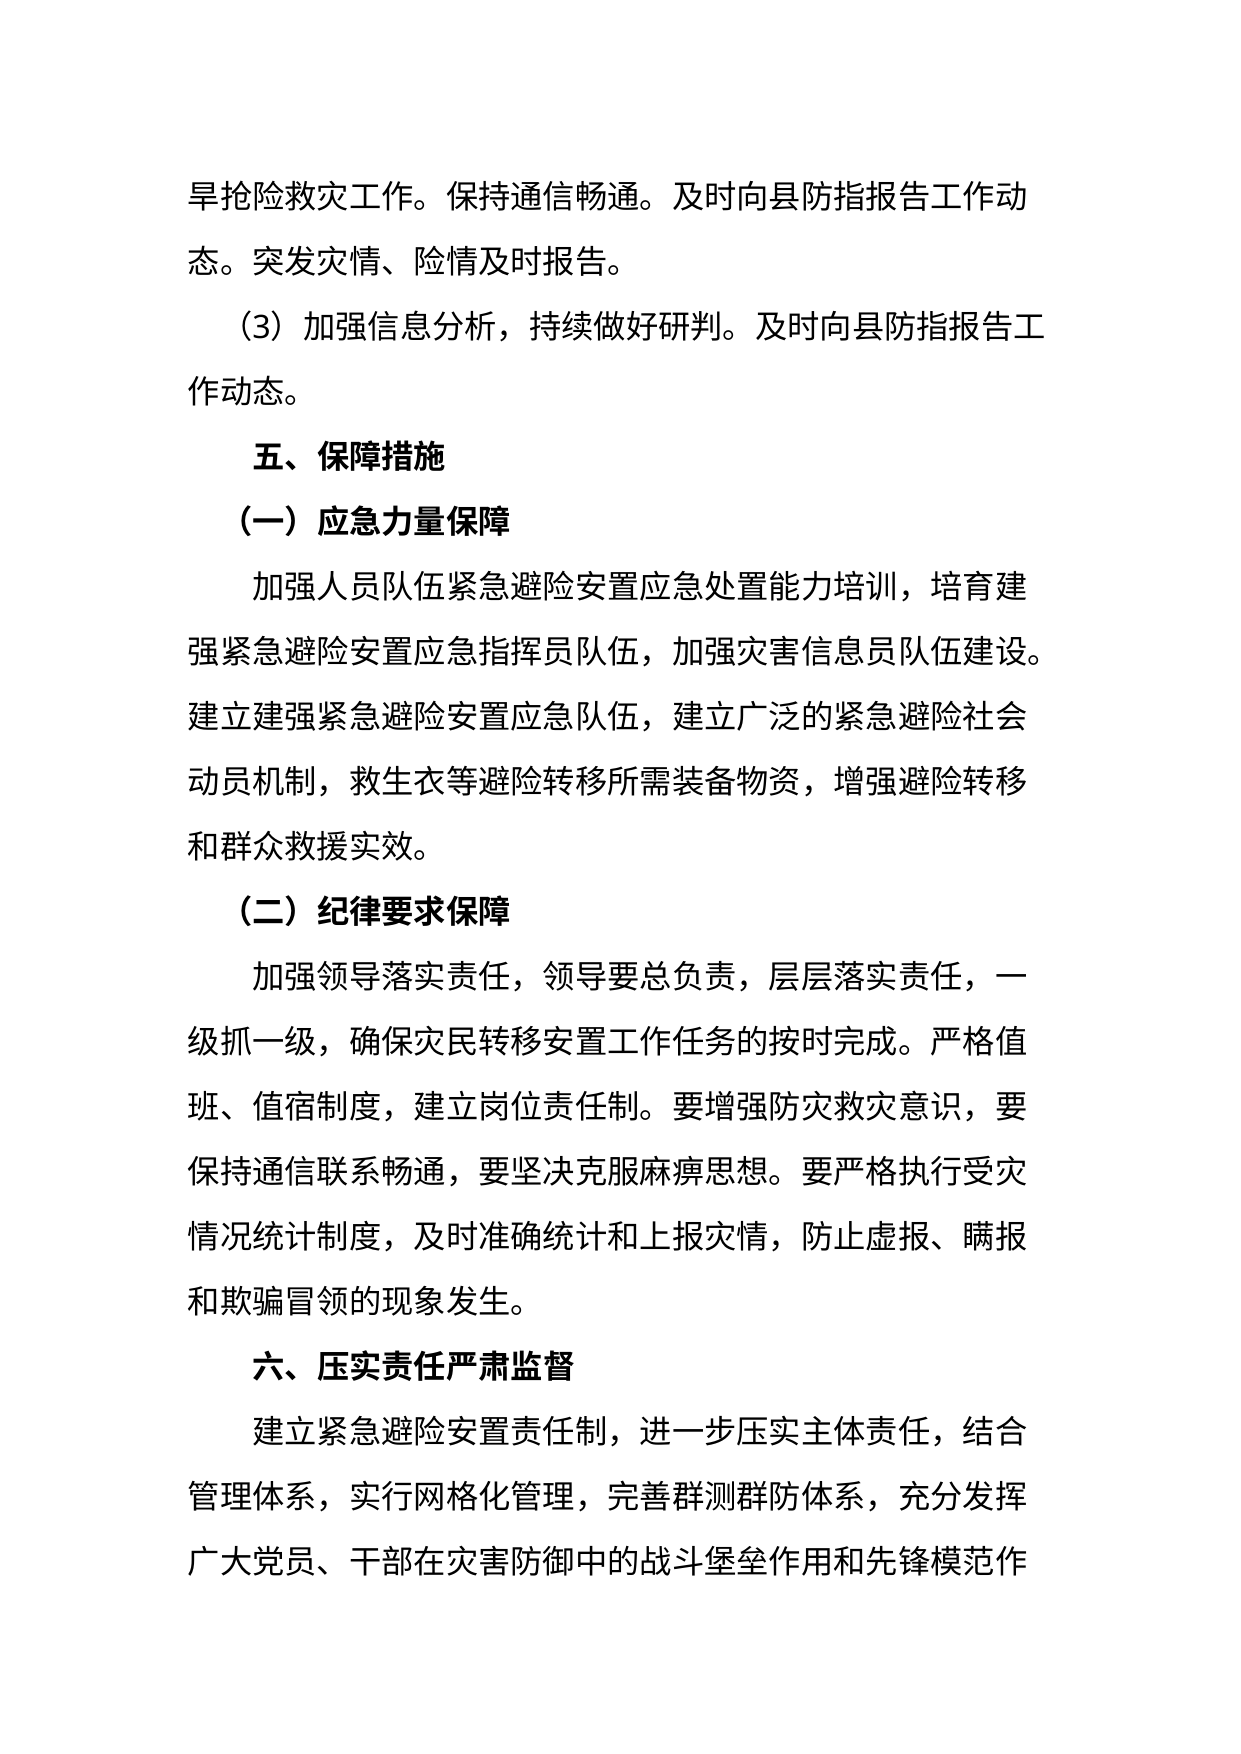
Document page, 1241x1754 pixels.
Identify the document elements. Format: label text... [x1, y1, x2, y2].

text 加强人员队伍紧急避险安置应急处置能力培训，培育建强紧急避险安置应急指挥员队伍，加强灾害信息员队伍建设。建立建强紧急避险安置应急队伍，建立广泛的紧急避险社会动员机制，救生衣等避险转移所需装备物资，增强避险转移和群众救援实效。 [187, 552, 1053, 877]
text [187, 1397, 1053, 1592]
text 五、保障措施 [187, 422, 1053, 487]
text （3）加强信息分析，持续做好研判。及时向县防指报告工作动态。 [187, 292, 1053, 422]
text 六、压实责任严肃监督 [187, 1332, 1053, 1397]
text 加强领导落实责任，领导要总负责，层层落实责任，一级抓一级，确保灾民转移安置工作任务的按时完成。严格值班、值宿制度，建立岗位责任制。要增强防灾救灾意识，要保持通信联系畅通，要坚决克服麻痹思想。要严格执行受灾情况统计制度，及时准确统计和上报灾情，防止虚报、瞒报和欺骗冒领的现象发生。 [187, 942, 1053, 1332]
text （二）纪律要求保障 [187, 877, 1053, 942]
text （一）应急力量保障 [187, 487, 1053, 552]
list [187, 162, 1053, 292]
